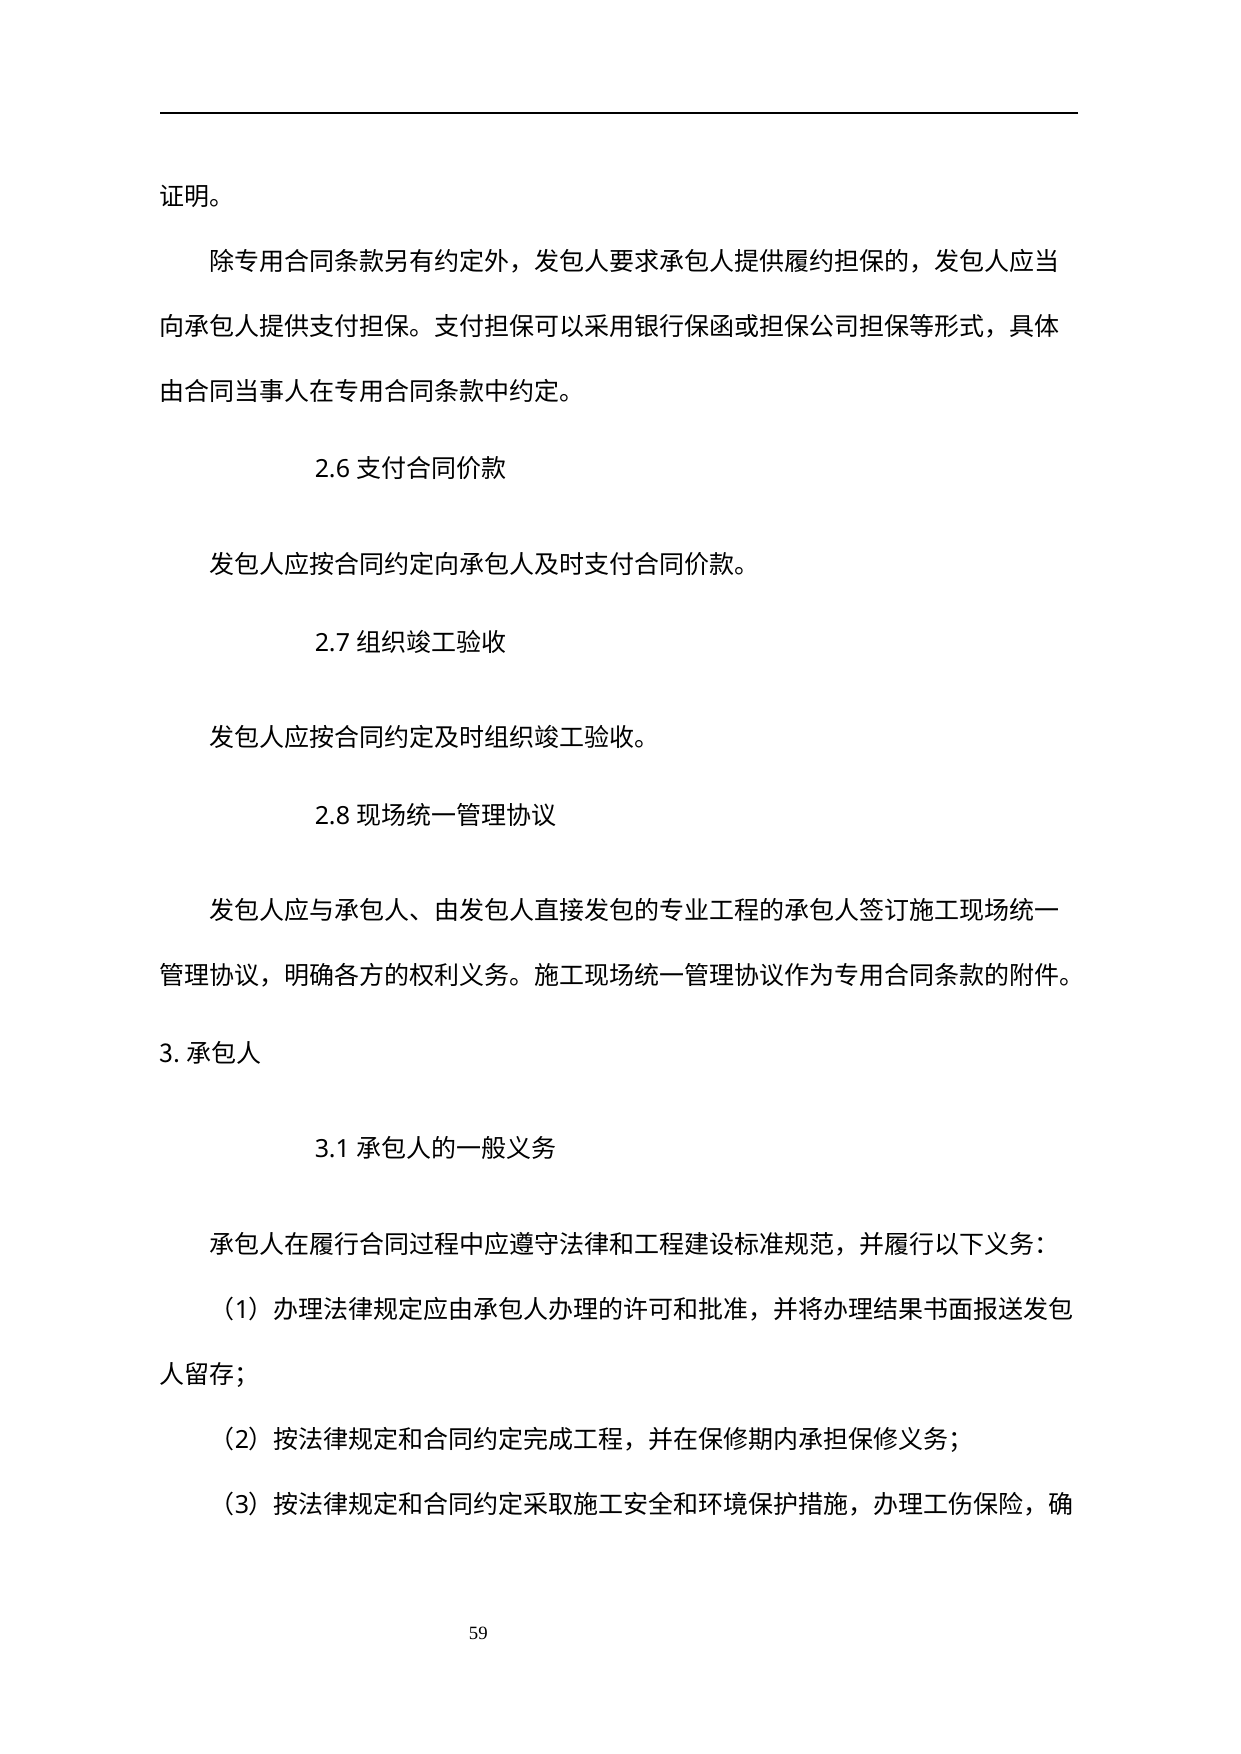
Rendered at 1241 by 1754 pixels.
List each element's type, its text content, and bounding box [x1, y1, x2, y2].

text 发包人应与承包人、由发包人直接发包的专业工程的承包人签订施工现场统一管理协议，明确各方的权利义务。施工现场统一管理协议作为专用合同条款的附件。 [159, 876, 1078, 1006]
list 办理法律规定应由承包人办理的许可和批准，并将办理结果书面报送发包人留存； [159, 1275, 1078, 1405]
text 发包人应按合同约定向承包人及时支付合同价款。 [159, 530, 1078, 595]
subtitle 3.1 承包人的一般义务 [264, 1114, 1078, 1179]
subtitle 2.8 现场统一管理协议 [264, 781, 1078, 846]
subtitle 2.7 组织竣工验收 [264, 608, 1078, 673]
subtitle 3. 承包人 [159, 1019, 1078, 1084]
text 承包人在履行合同过程中应遵守法律和工程建设标准规范，并履行以下义务： [159, 1210, 1078, 1275]
text （2）按法律规定和合同约定完成工程，并在保修期内承担保修义务； [159, 1405, 1078, 1470]
subtitle 2.6 支付合同价款 [264, 434, 1078, 499]
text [159, 162, 1078, 227]
text 除专用合同条款另有约定外，发包人要求承包人提供履约担保的，发包人应当向承包人提供支付担保。支付担保可以采用银行保函或担保公司担保等形式，具体由合同当事人在专用合同条款中约定。 [159, 227, 1078, 422]
text 发包人应按合同约定及时组织竣工验收。 [159, 703, 1078, 768]
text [159, 1470, 1078, 1535]
